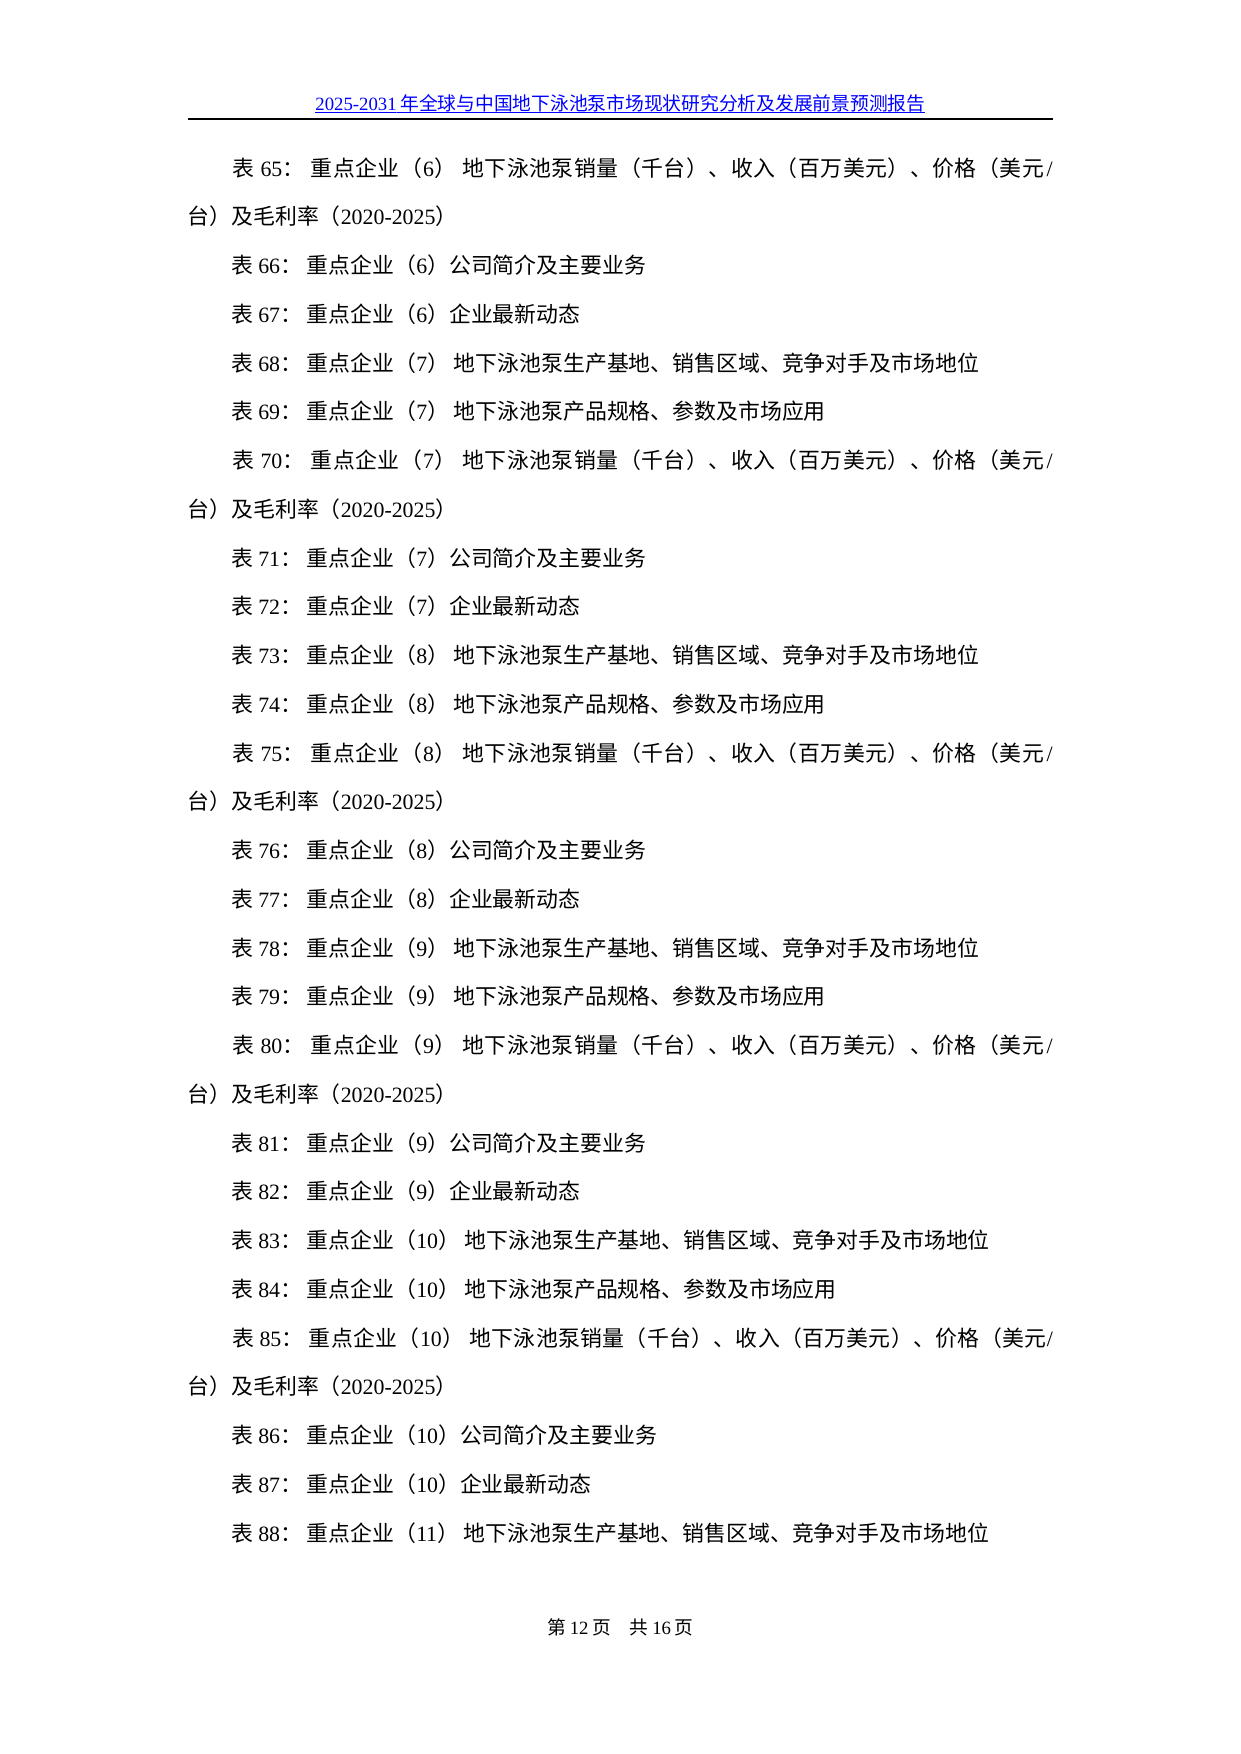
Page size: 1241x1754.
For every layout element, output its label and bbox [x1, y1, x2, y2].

text [187, 150, 1053, 1548]
